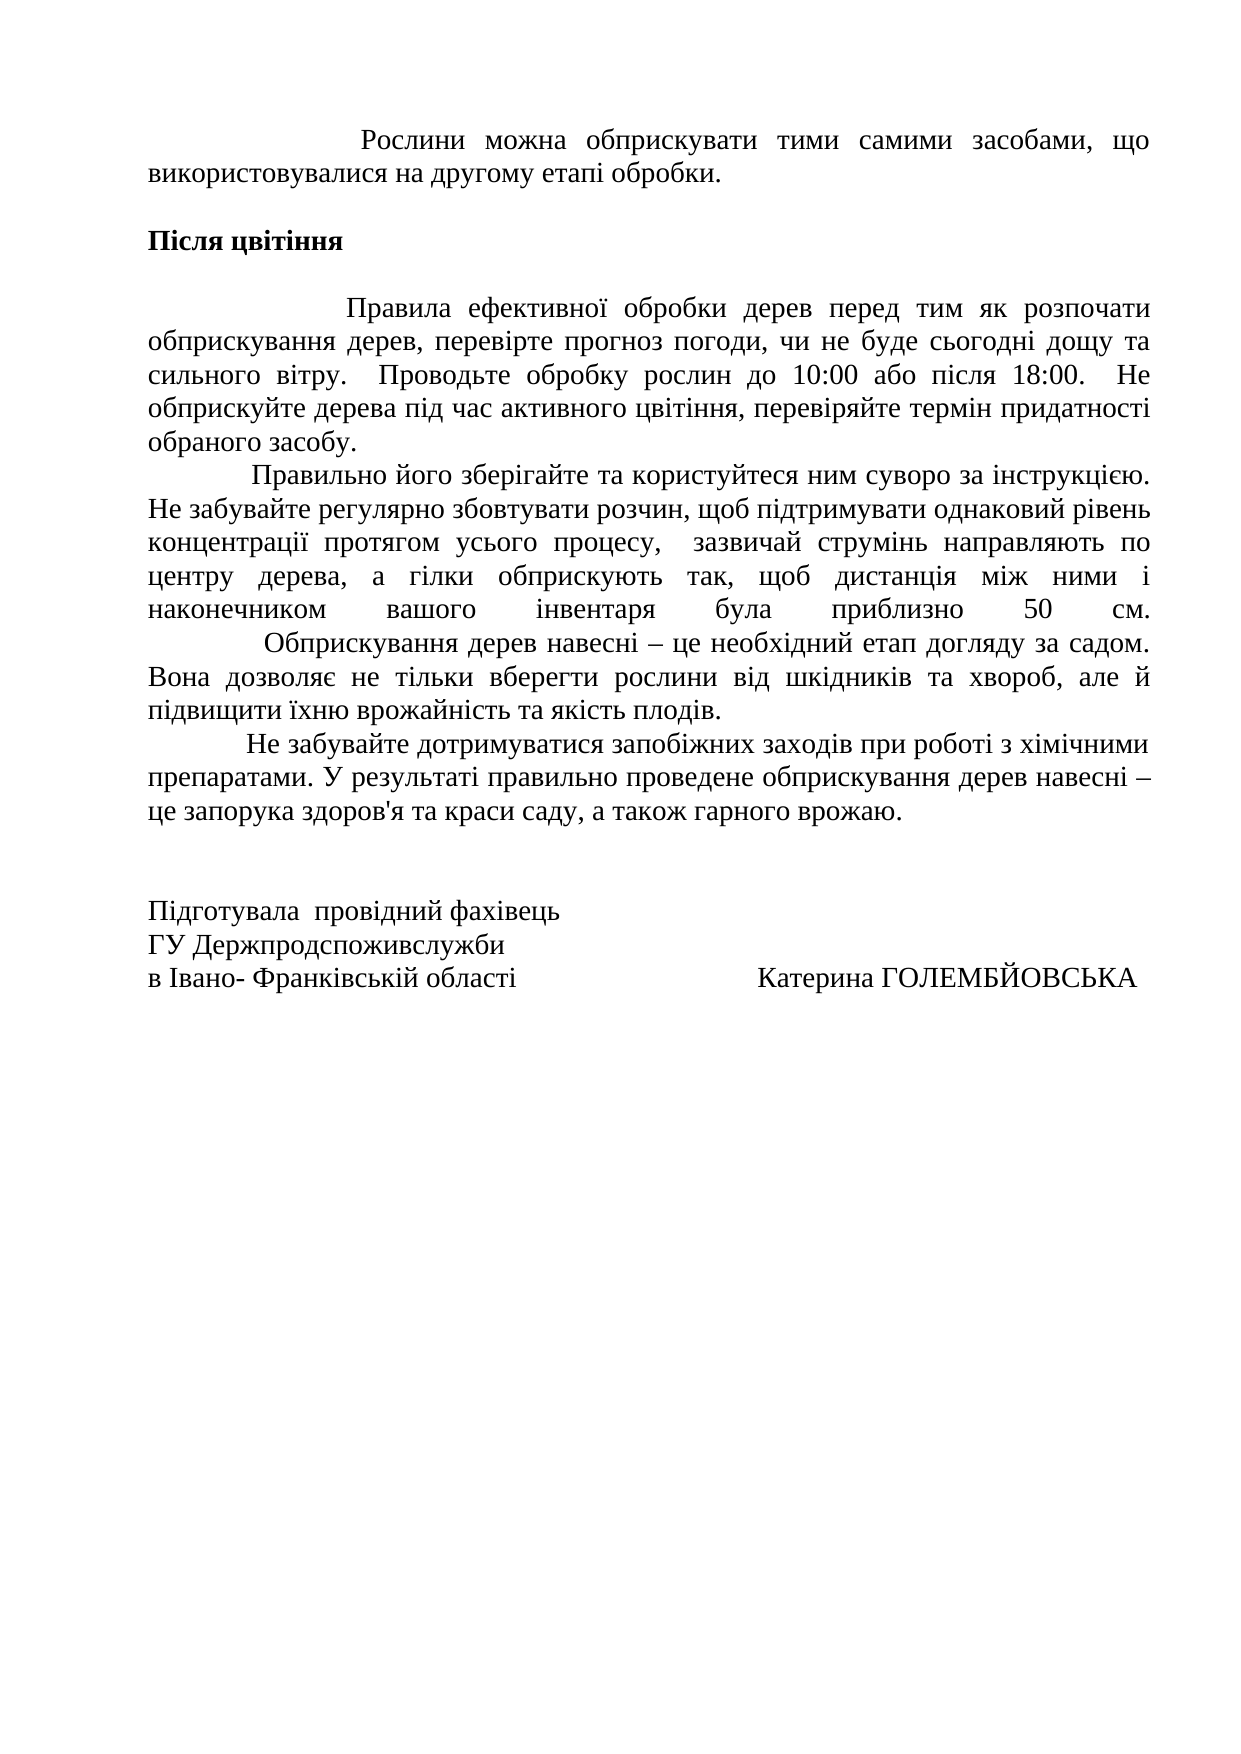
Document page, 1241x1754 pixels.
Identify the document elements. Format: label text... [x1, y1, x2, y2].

text Рослини можна обприскувати тими самими засобами, що використовувалися на другому етапі обробки. [148, 122, 1152, 189]
text Правила ефективної обробки дерев перед тим як розпочати обприскування дерев, перевірте прогноз погоди, чи не буде сьогодні дощу та сильного вітру. Проводьте обробку рослин до 10:00 або після 18:00. Не обприскуйте дерева під час активного цвітіння, перевіряйте термін придатності обраного засобу. [148, 290, 1152, 457]
text Після цвітіння [148, 223, 1152, 256]
text Правильно його зберігайте та користуйтеся ним суворо за інструкцією. Не забувайте регулярно збовтувати розчин, щоб підтримувати однаковий рівень концентрації протягом усього процесу, зазвичай струмінь направляють по центру дерева, а гілки обприскують так, щоб дистанція між ними і наконечником вашого інвентаря була приблизно 50 см. Обприскування дерев навесні – це необхідний етап догляду за садом. Вона дозволяє не тільки вберегти рослини від шкідників та хвороб, але й підвищити їхню врожайність та якість плодів. [148, 457, 1152, 726]
text ГУ Держпродспоживслужби [148, 927, 1152, 961]
text Підготувала провідний фахівець [148, 893, 1152, 927]
text Не забувайте дотримуватися запобіжних заходів при роботі з хімічними препаратами. У результаті правильно проведене обприскування дерев навесні – це запорука здоров'я та краси саду, а також гарного врожаю. [148, 726, 1152, 826]
text в Івано- Франківській області Катерина ГОЛЕМБЙОВСЬКА [148, 961, 1152, 994]
